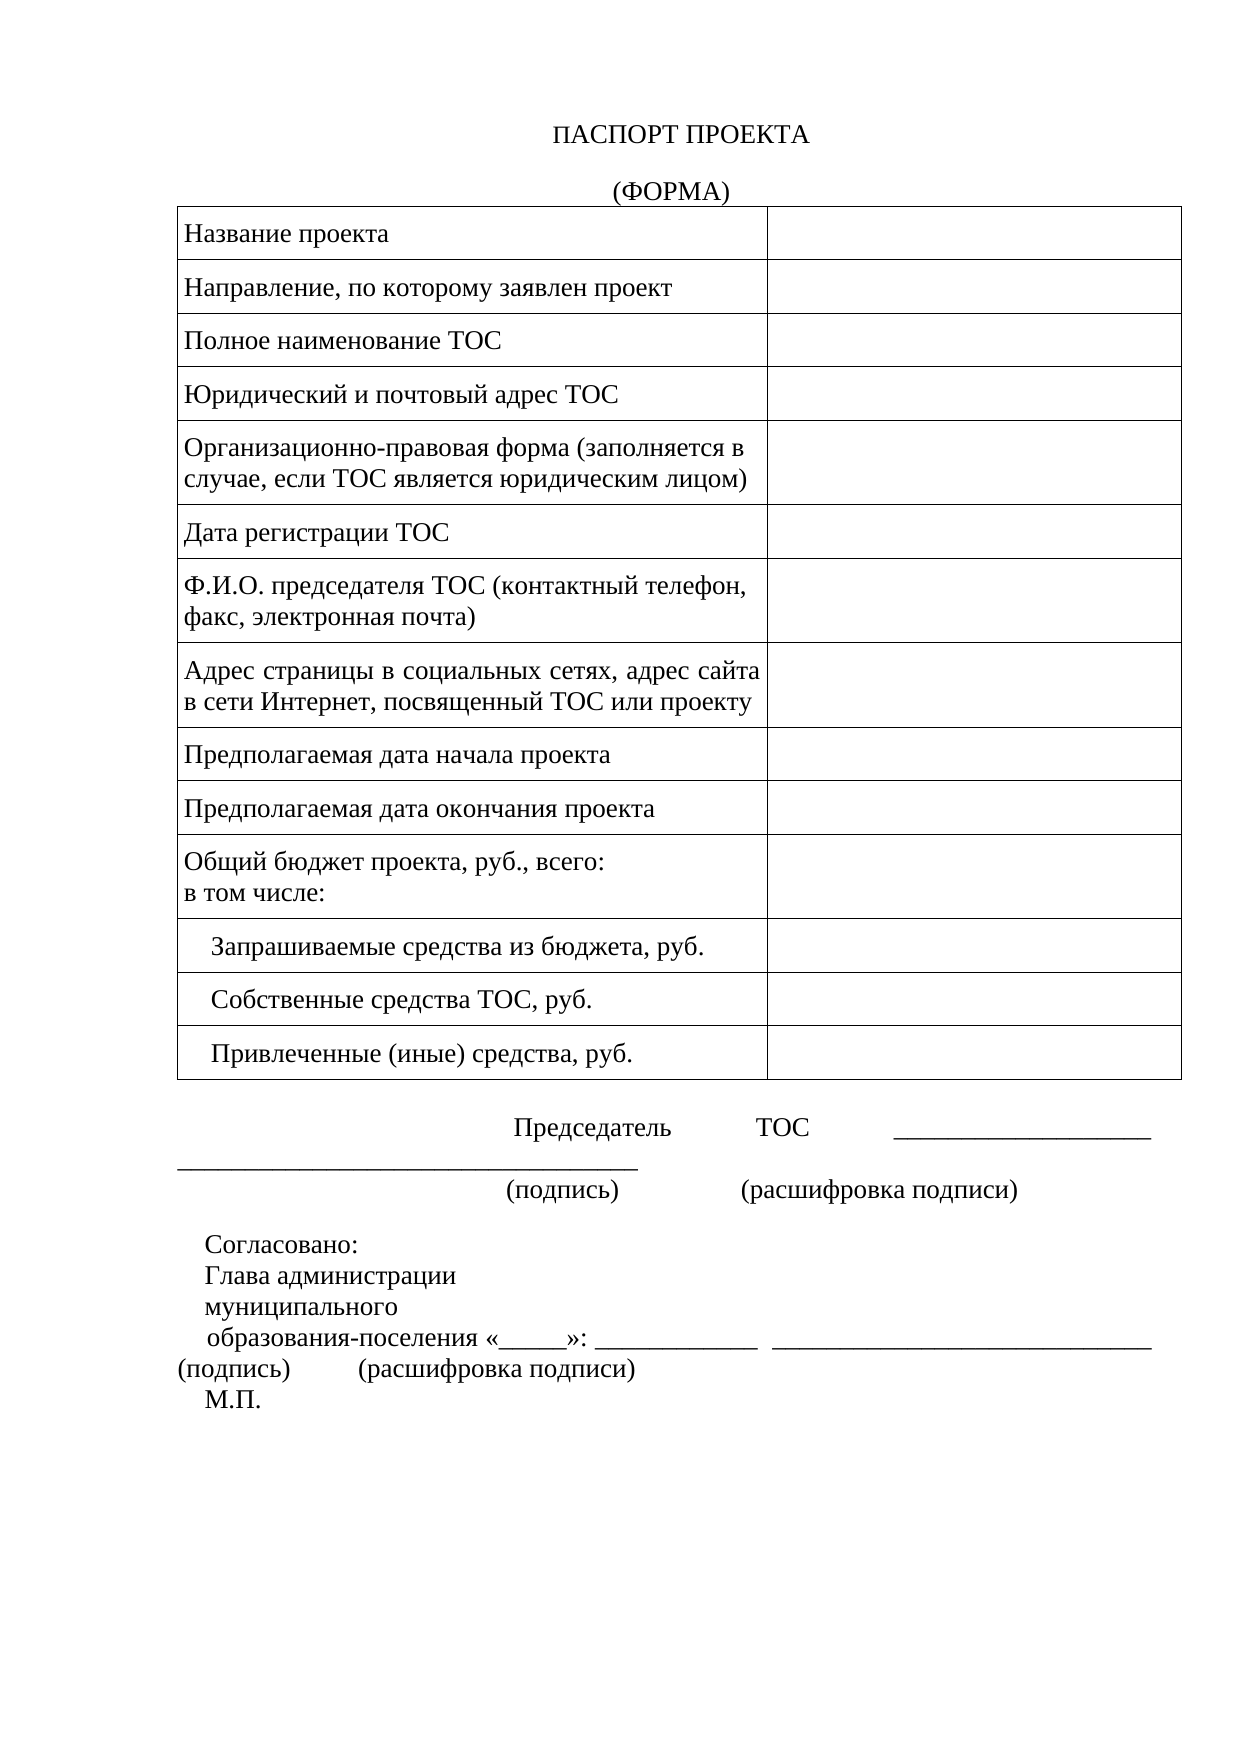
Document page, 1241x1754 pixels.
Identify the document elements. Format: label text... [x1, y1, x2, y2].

table_cell [768, 260, 1181, 313]
table_header [768, 207, 1181, 259]
text образования-поселения «_____»: ____________ ____________________________ (подпись) (расшифровка подписи) [177, 1321, 1152, 1383]
table_cell Привлеченные (иные) средства, руб. [178, 1026, 767, 1078]
text муниципального [177, 1290, 1152, 1321]
table_cell [768, 643, 1181, 727]
table_cell [768, 505, 1181, 558]
table_cell Ф.И.О. председателя ТОС (контактный телефон, факс, электронная почта) [178, 559, 767, 642]
table_cell [768, 973, 1181, 1025]
text М.П. [177, 1383, 1152, 1415]
table_cell Общий бюджет проекта, руб., всего: в том числе: [178, 835, 767, 918]
text Председатель ТОС ___________________ __________________________________ [177, 1111, 1152, 1173]
table_cell [768, 559, 1181, 642]
table_cell Организационно-правовая форма (заполняется в случае, если ТОС является юридическим лицом) [178, 421, 767, 504]
table_cell [768, 421, 1181, 504]
table_cell [768, 728, 1181, 780]
text Глава администрации [177, 1259, 1152, 1290]
table_cell Юридический и почтовый адрес ТОС [178, 367, 767, 419]
table_cell [768, 781, 1181, 834]
table_cell [768, 1026, 1181, 1078]
table_cell Полное наименование ТОС [178, 314, 767, 366]
table_cell Предполагаемая дата начала проекта [178, 728, 767, 780]
table_cell Направление, по которому заявлен проект [178, 260, 767, 313]
table_cell Собственные средства ТОС, руб. [178, 973, 767, 1025]
table_cell Дата регистрации ТОС [178, 505, 767, 558]
table_cell Предполагаемая дата окончания проекта [178, 781, 767, 834]
table_cell [768, 367, 1181, 419]
table_cell [768, 919, 1181, 972]
text Согласовано: [177, 1228, 1152, 1259]
text (подпись) (расшифровка подписи) [177, 1173, 1152, 1204]
table_cell Запрашиваемые средства из бюджета, руб. [178, 919, 767, 972]
table_cell [768, 835, 1181, 918]
table_cell [768, 314, 1181, 366]
table_header Название проекта [178, 207, 767, 259]
table_cell Адрес страницы в социальных сетях, адрес сайта в сети Интернет, посвященный ТОС или проекту [178, 643, 767, 727]
text (ФОРМА) [177, 175, 1152, 206]
text ПАСПОРТ ПРОЕКТА [177, 118, 1152, 149]
